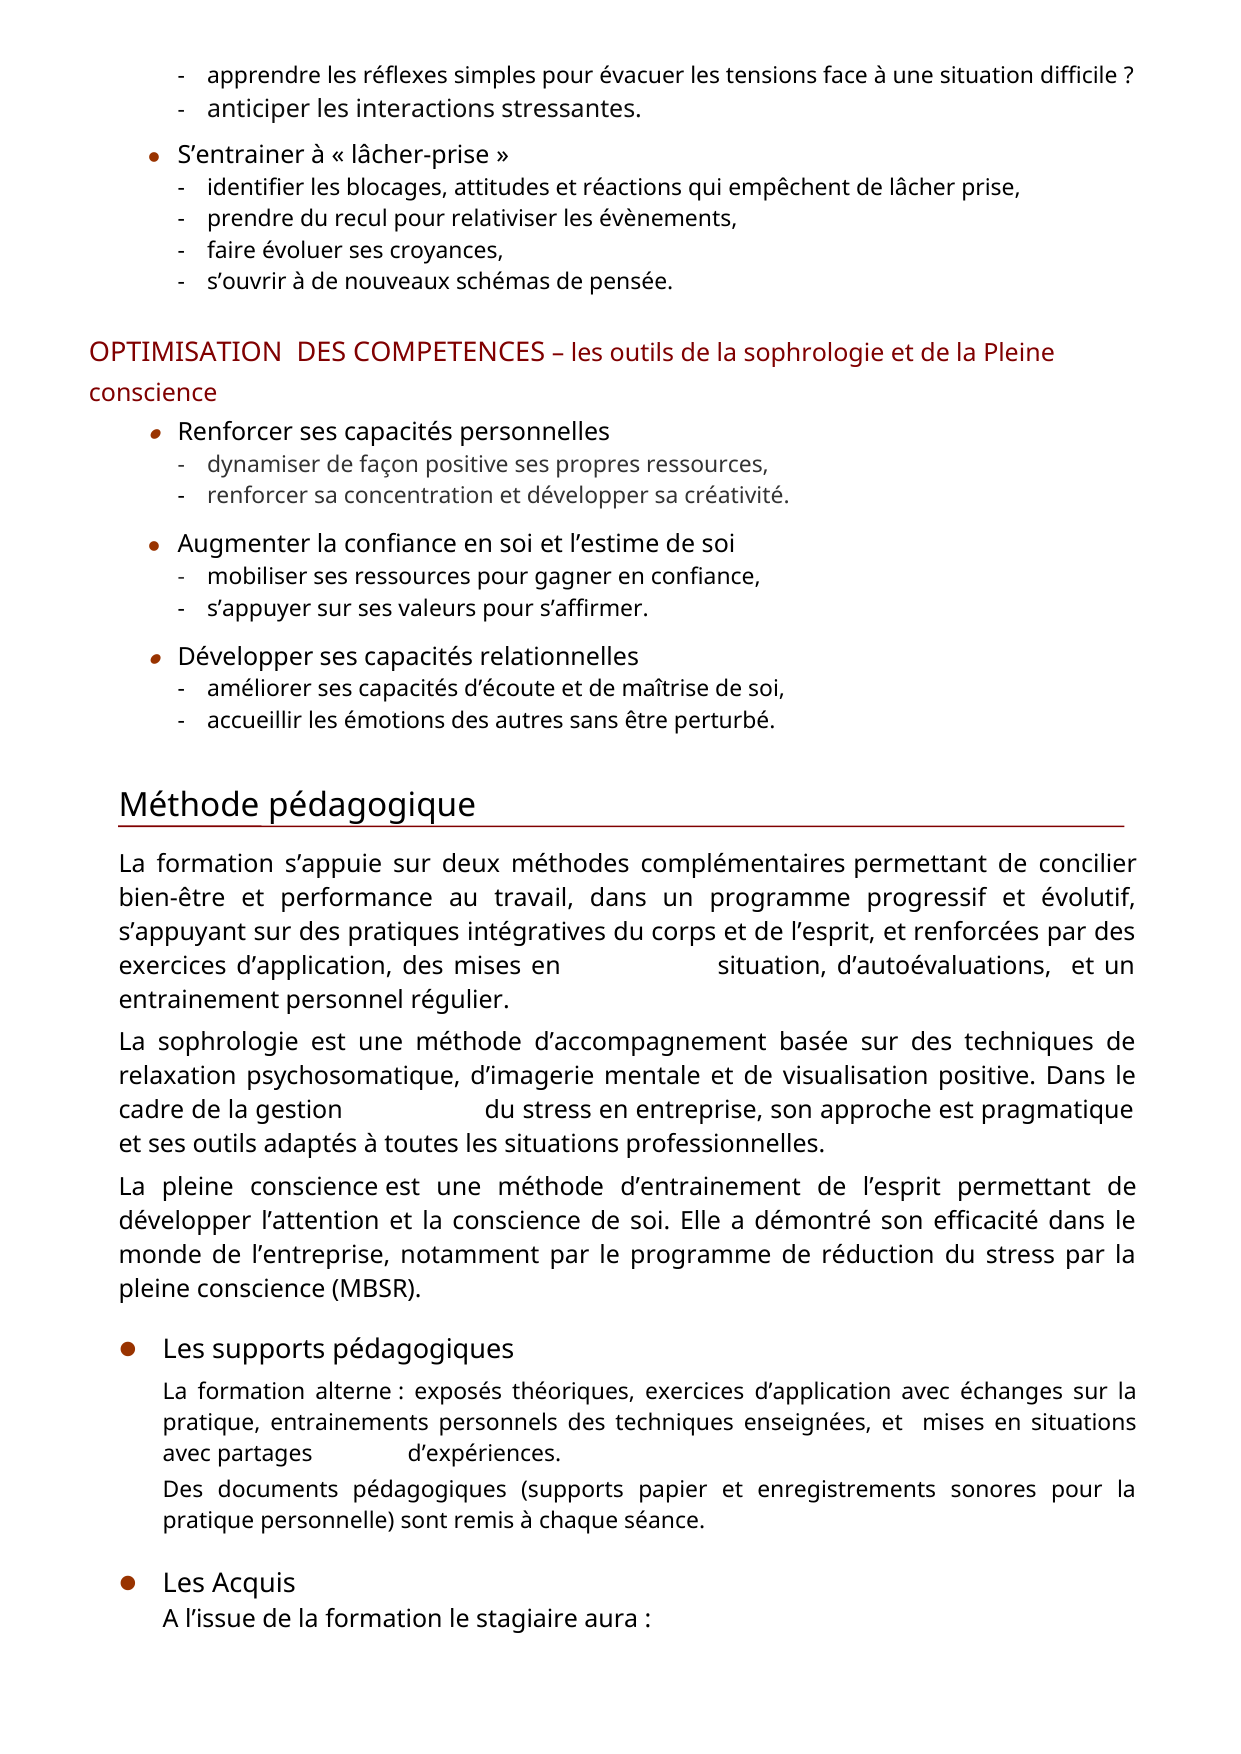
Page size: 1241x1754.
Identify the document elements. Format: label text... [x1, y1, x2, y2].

text La sophrologie est une méthode d’accompagnement basée sur des techniques de relaxation psychosomatique, d’imagerie mentale et de visualisation positive. Dans le cadre de la gestion du stress en entreprise, son approche est pragmatique et ses outils adaptés à toutes les situations professionnelles. [118, 1024, 1137, 1160]
list Renforcer ses capacités personnelles [148, 414, 1181, 448]
list Les supports pédagogiques [118, 1330, 1181, 1367]
text La formation alterne : exposés théoriques, exercices d’application avec échanges sur la pratique, entrainements personnels des techniques enseignées, et mises en situations avec partages d’expériences. [162, 1375, 1137, 1469]
list améliorer ses capacités d’écoute et de maîtrise de soi, [177, 672, 1181, 704]
list accueillir les émotions des autres sans être perturbé. [177, 704, 1181, 735]
list S’entrainer à « lâcher-prise » [148, 137, 1181, 171]
list A l’issue de la formation le stagiaire aura : [162, 1601, 1137, 1635]
list anticiper les interactions stressantes. [177, 90, 1181, 124]
list dynamiser de façon positive ses propres ressources, [177, 448, 1181, 479]
list Les Acquis [118, 1564, 1181, 1601]
list renforcer sa concentration et développer sa créativité. [177, 479, 1181, 511]
list faire évoluer ses croyances, [177, 233, 1181, 265]
list Des documents pédagogiques (supports papier et enregistrements sonores pour la pratique personnelle) sont remis à chaque séance. [162, 1473, 1137, 1535]
list Développer ses capacités relationnelles [148, 638, 1181, 672]
list s’ouvrir à de nouveaux schémas de pensée. [177, 265, 1181, 296]
list identifier les blocages, attitudes et réactions qui empêchent de lâcher prise, [177, 171, 1181, 202]
list Augmenter la confiance en soi et l’estime de soi [148, 526, 1181, 560]
list s’appuyer sur ses valeurs pour s’affirmer. [177, 591, 1181, 623]
list mobiliser ses ressources pour gagner en confiance, [177, 560, 1181, 591]
text La formation s’appuie sur deux méthodes complémentaires permettant de concilier bien-être et performance au travail, dans un programme progressif et évolutif, s’appuyant sur des pratiques intégratives du corps et de l’esprit, et renforcées par des exercices d’application, des mises en situation, d’autoévaluations, et un entrainement personnel régulier. [118, 845, 1137, 1016]
text Méthode pédagogique [118, 781, 1167, 826]
list apprendre les réflexes simples pour évacuer les tensions face à une situation difficile ? [177, 59, 1181, 90]
list OPTIMISATION DES COMPETENCES – les outils de la sophrologie et de la Pleine conscience [89, 333, 1181, 409]
list prendre du recul pour relativiser les évènements, [177, 202, 1181, 233]
text La pleine conscience est une méthode d’entrainement de l’esprit permettant de développer l’attention et la conscience de soi. Elle a démontré son efficacité dans le monde de l’entreprise, notamment par le programme de réduction du stress par la pleine conscience (MBSR). [118, 1168, 1137, 1305]
